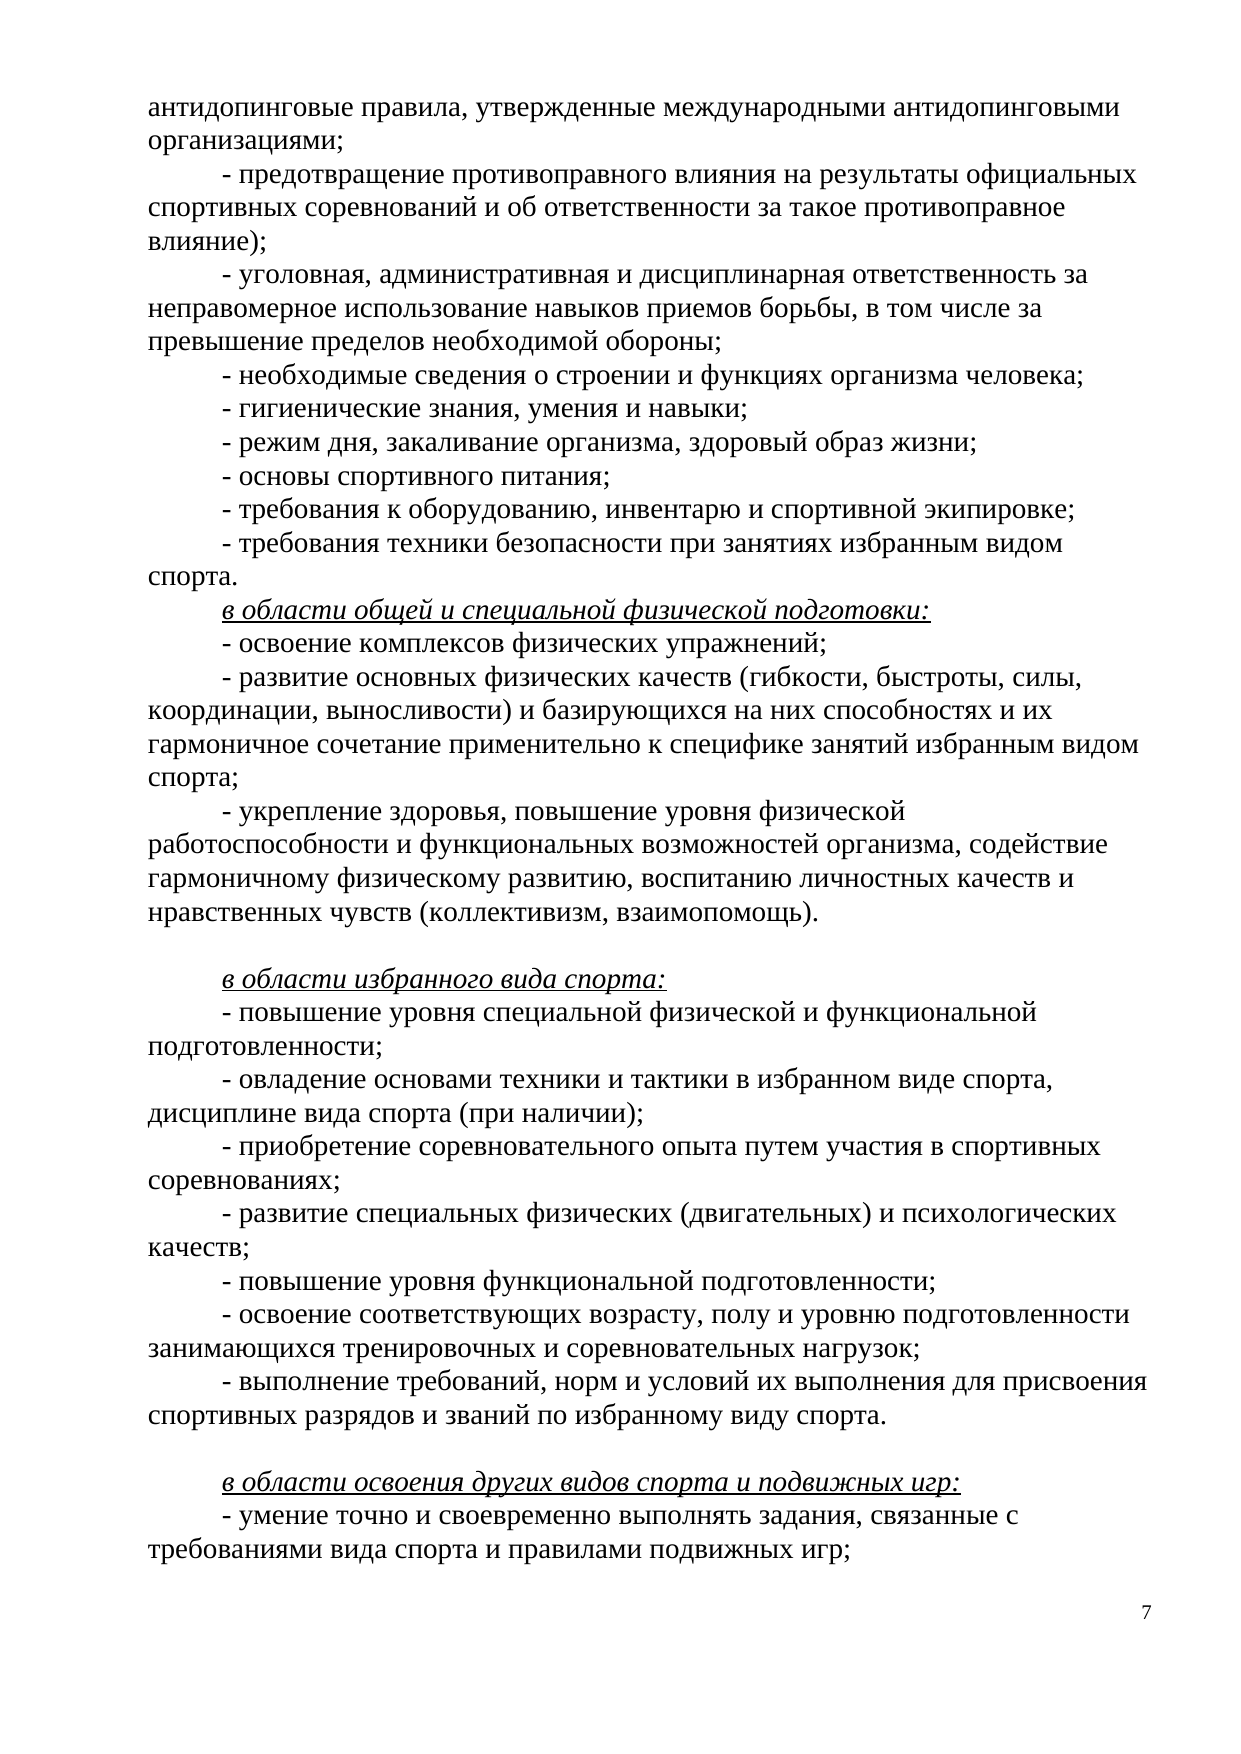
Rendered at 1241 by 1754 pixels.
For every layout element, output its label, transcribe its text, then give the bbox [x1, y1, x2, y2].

text - приобретение соревновательного опыта путем участия в спортивных соревнованиях; [148, 1128, 1152, 1196]
text - основы спортивного питания; [148, 458, 1152, 491]
text - требования техники безопасности при занятиях избранным видом спорта. [148, 525, 1152, 592]
text - гигиенические знания, умения и навыки; [148, 391, 1152, 424]
text в области общей и специальной физической подготовки: [148, 592, 1152, 625]
text - выполнение требований, норм и условий их выполнения для присвоения спортивных разрядов и званий по избранному виду спорта. [148, 1363, 1152, 1430]
text в области избранного вида спорта: [148, 961, 1152, 994]
text - укрепление здоровья, повышение уровня физической работоспособности и функциональных возможностей организма, содействие гармоничному физическому развитию, воспитанию личностных качеств и нравственных чувств (коллективизм, взаимопомощь). [148, 793, 1152, 927]
text - освоение комплексов физических упражнений; [148, 625, 1152, 659]
text - режим дня, закаливание организма, здоровый образ жизни; [148, 424, 1152, 458]
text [148, 89, 1152, 156]
text - предотвращение противоправного влияния на результаты официальных спортивных соревнований и об ответственности за такое противоправное влияние); [148, 156, 1152, 256]
text - повышение уровня функциональной подготовленности; [148, 1263, 1152, 1296]
text - освоение соответствующих возрасту, полу и уровню подготовленности занимающихся тренировочных и соревновательных нагрузок; [148, 1296, 1152, 1363]
text - требования к оборудованию, инвентарю и спортивной экипировке; [148, 491, 1152, 525]
text - повышение уровня специальной физической и функциональной подготовленности; [148, 994, 1152, 1061]
text в области освоения других видов спорта и подвижных игр: [148, 1464, 1152, 1497]
text - развитие основных физических качеств (гибкости, быстроты, силы, координации, выносливости) и базирующихся на них способностях и их гармоничное сочетание применительно к специфике занятий избранным видом спорта; [148, 659, 1152, 793]
text - развитие специальных физических (двигательных) и психологических качеств; [148, 1196, 1152, 1263]
text - овладение основами техники и тактики в избранном виде спорта, дисциплине вида спорта (при наличии); [148, 1061, 1152, 1128]
text - необходимые сведения о строении и функциях организма человека; [148, 357, 1152, 391]
text - умение точно и своевременно выполнять задания, связанные с требованиями вида спорта и правилами подвижных игр; [148, 1497, 1152, 1564]
text - уголовная, административная и дисциплинарная ответственность за неправомерное использование навыков приемов борьбы, в том числе за превышение пределов необходимой обороны; [148, 256, 1152, 357]
